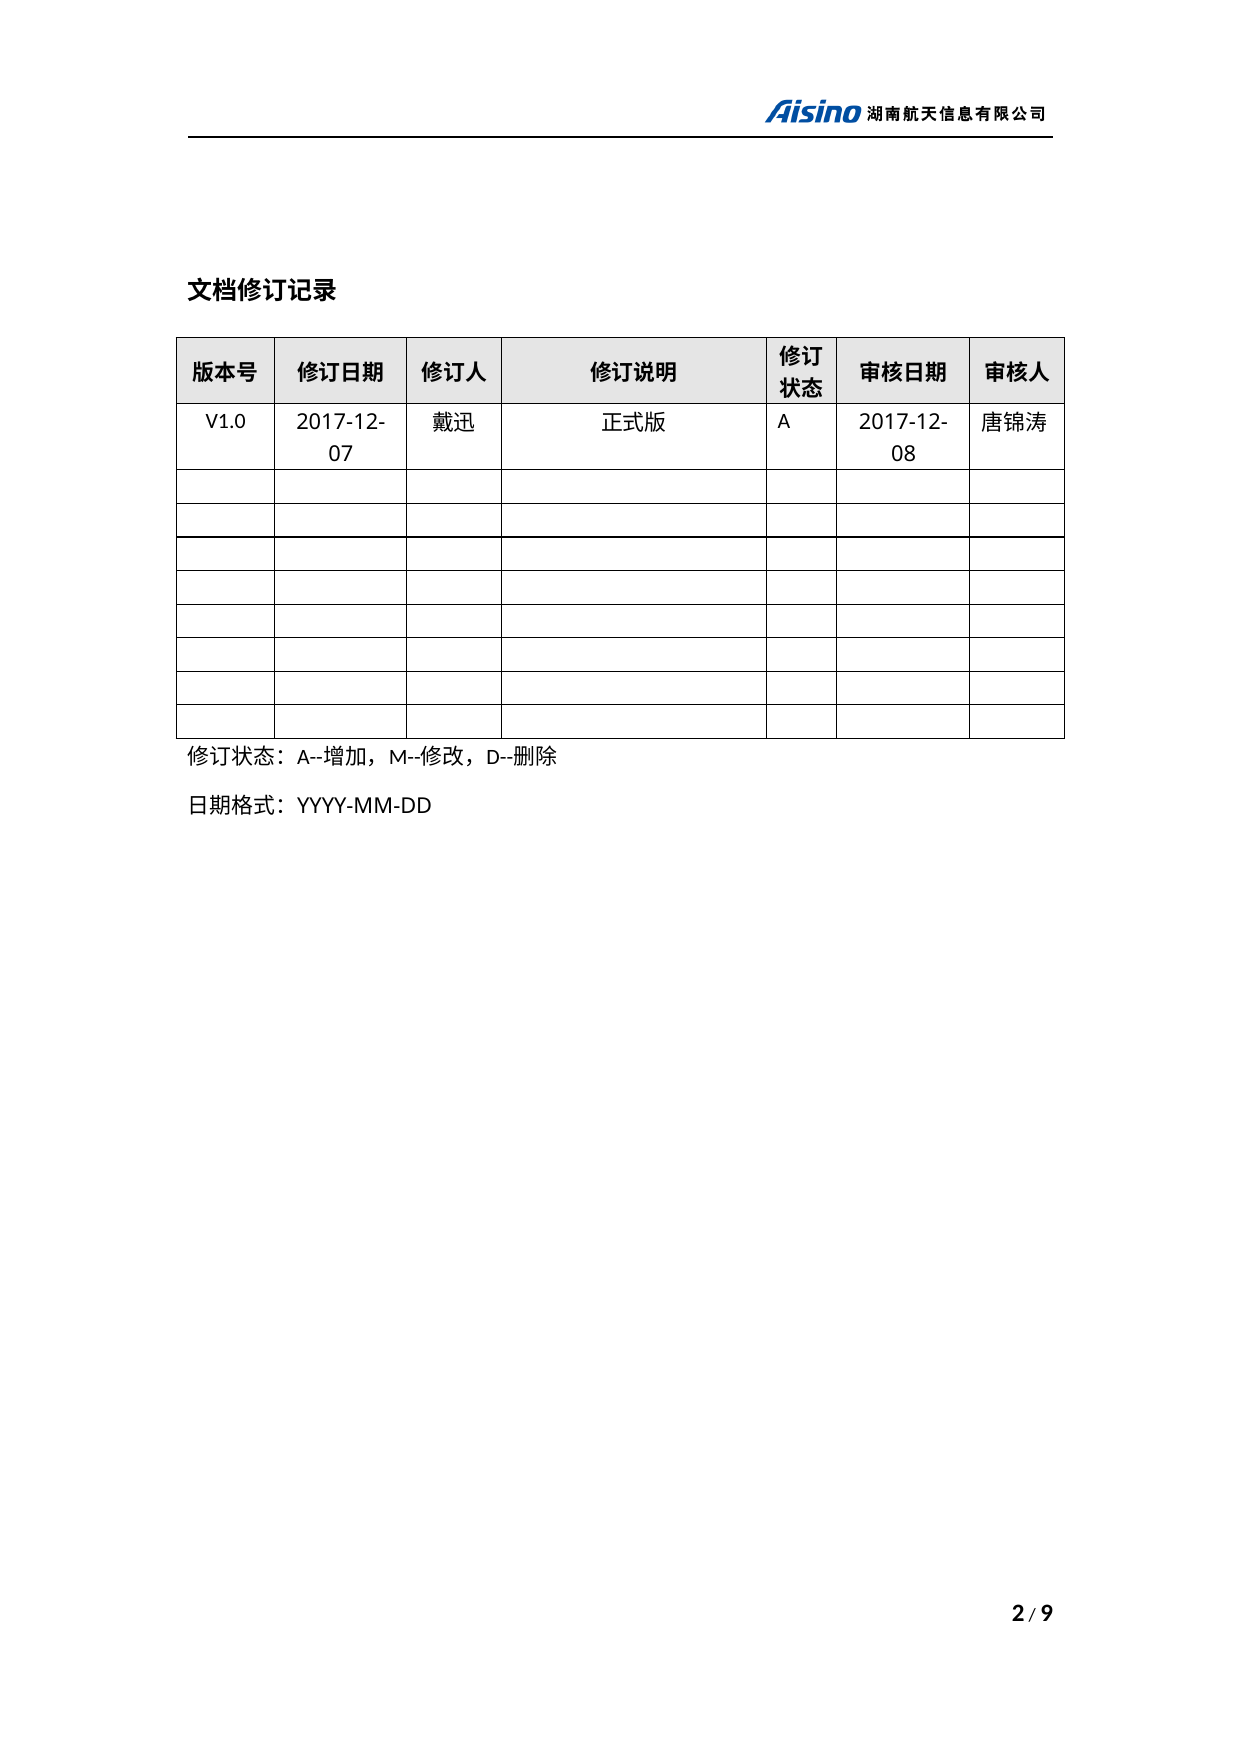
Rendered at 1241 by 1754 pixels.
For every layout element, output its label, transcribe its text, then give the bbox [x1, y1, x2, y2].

table_cell [275, 638, 406, 671]
table_cell [837, 638, 969, 671]
table_cell [767, 705, 836, 738]
table_cell [275, 470, 406, 503]
table_cell [177, 638, 274, 671]
table_cell [177, 571, 274, 603]
table_cell [502, 672, 766, 704]
table_cell [837, 470, 969, 503]
table_cell [177, 672, 274, 704]
table_header 修订日期 [275, 338, 406, 403]
table_cell [177, 504, 274, 536]
table_cell [275, 672, 406, 704]
table_cell 2017-12-07 [275, 404, 406, 469]
table_cell [837, 672, 969, 704]
table_cell [970, 470, 1064, 503]
table_cell [275, 538, 406, 570]
table_cell [275, 705, 406, 738]
table_cell [837, 705, 969, 738]
table_cell [502, 504, 766, 536]
table_cell [837, 571, 969, 603]
text 文档修订记录 [187, 256, 1053, 321]
table_cell [407, 605, 501, 637]
table_cell [502, 605, 766, 637]
table_cell [837, 538, 969, 570]
table_header 修订说明 [502, 338, 766, 403]
table_header 审核人 [970, 338, 1064, 403]
table_cell [970, 605, 1064, 637]
table_cell [275, 571, 406, 603]
table_cell [970, 538, 1064, 570]
table_cell [970, 638, 1064, 671]
table_cell [407, 538, 501, 570]
table_cell [970, 571, 1064, 603]
picture [754, 88, 1053, 134]
table_cell [275, 605, 406, 637]
table_cell [502, 538, 766, 570]
table_header 修订状态 [767, 338, 836, 403]
table_cell [767, 638, 836, 671]
table_cell [177, 538, 274, 570]
table_cell [177, 470, 274, 503]
table_cell [767, 470, 836, 503]
table_cell [502, 470, 766, 503]
text 修订状态：A--增加，M--修改，D--删除 [187, 739, 1053, 771]
table_cell A [767, 404, 836, 469]
table_cell [502, 705, 766, 738]
table_cell [407, 672, 501, 704]
table_cell [767, 504, 836, 536]
table_cell [837, 504, 969, 536]
table_cell [407, 470, 501, 503]
table_cell 正式版 [502, 404, 766, 469]
table_cell [970, 705, 1064, 738]
table_cell [407, 571, 501, 603]
table_cell 2017-12-08 [837, 404, 969, 469]
text 日期格式：YYYY-MM-DD [187, 787, 1053, 820]
table_cell [767, 605, 836, 637]
table_cell [970, 504, 1064, 536]
table_cell [767, 538, 836, 570]
table_cell [502, 571, 766, 603]
table_cell [970, 672, 1064, 704]
table_cell 戴迅 [407, 404, 501, 469]
table_cell [407, 504, 501, 536]
table_cell [767, 571, 836, 603]
table_cell [767, 672, 836, 704]
table_cell [407, 705, 501, 738]
table_header 版本号 [177, 338, 274, 403]
table_header 审核日期 [837, 338, 969, 403]
table_cell V1.0 [177, 404, 274, 469]
table_cell [177, 605, 274, 637]
table_cell [837, 605, 969, 637]
table_header 修订人 [407, 338, 501, 403]
table_cell [502, 638, 766, 671]
table_cell [275, 504, 406, 536]
table_cell 唐锦涛 [970, 404, 1064, 469]
table_cell [407, 638, 501, 671]
table_cell [177, 705, 274, 738]
